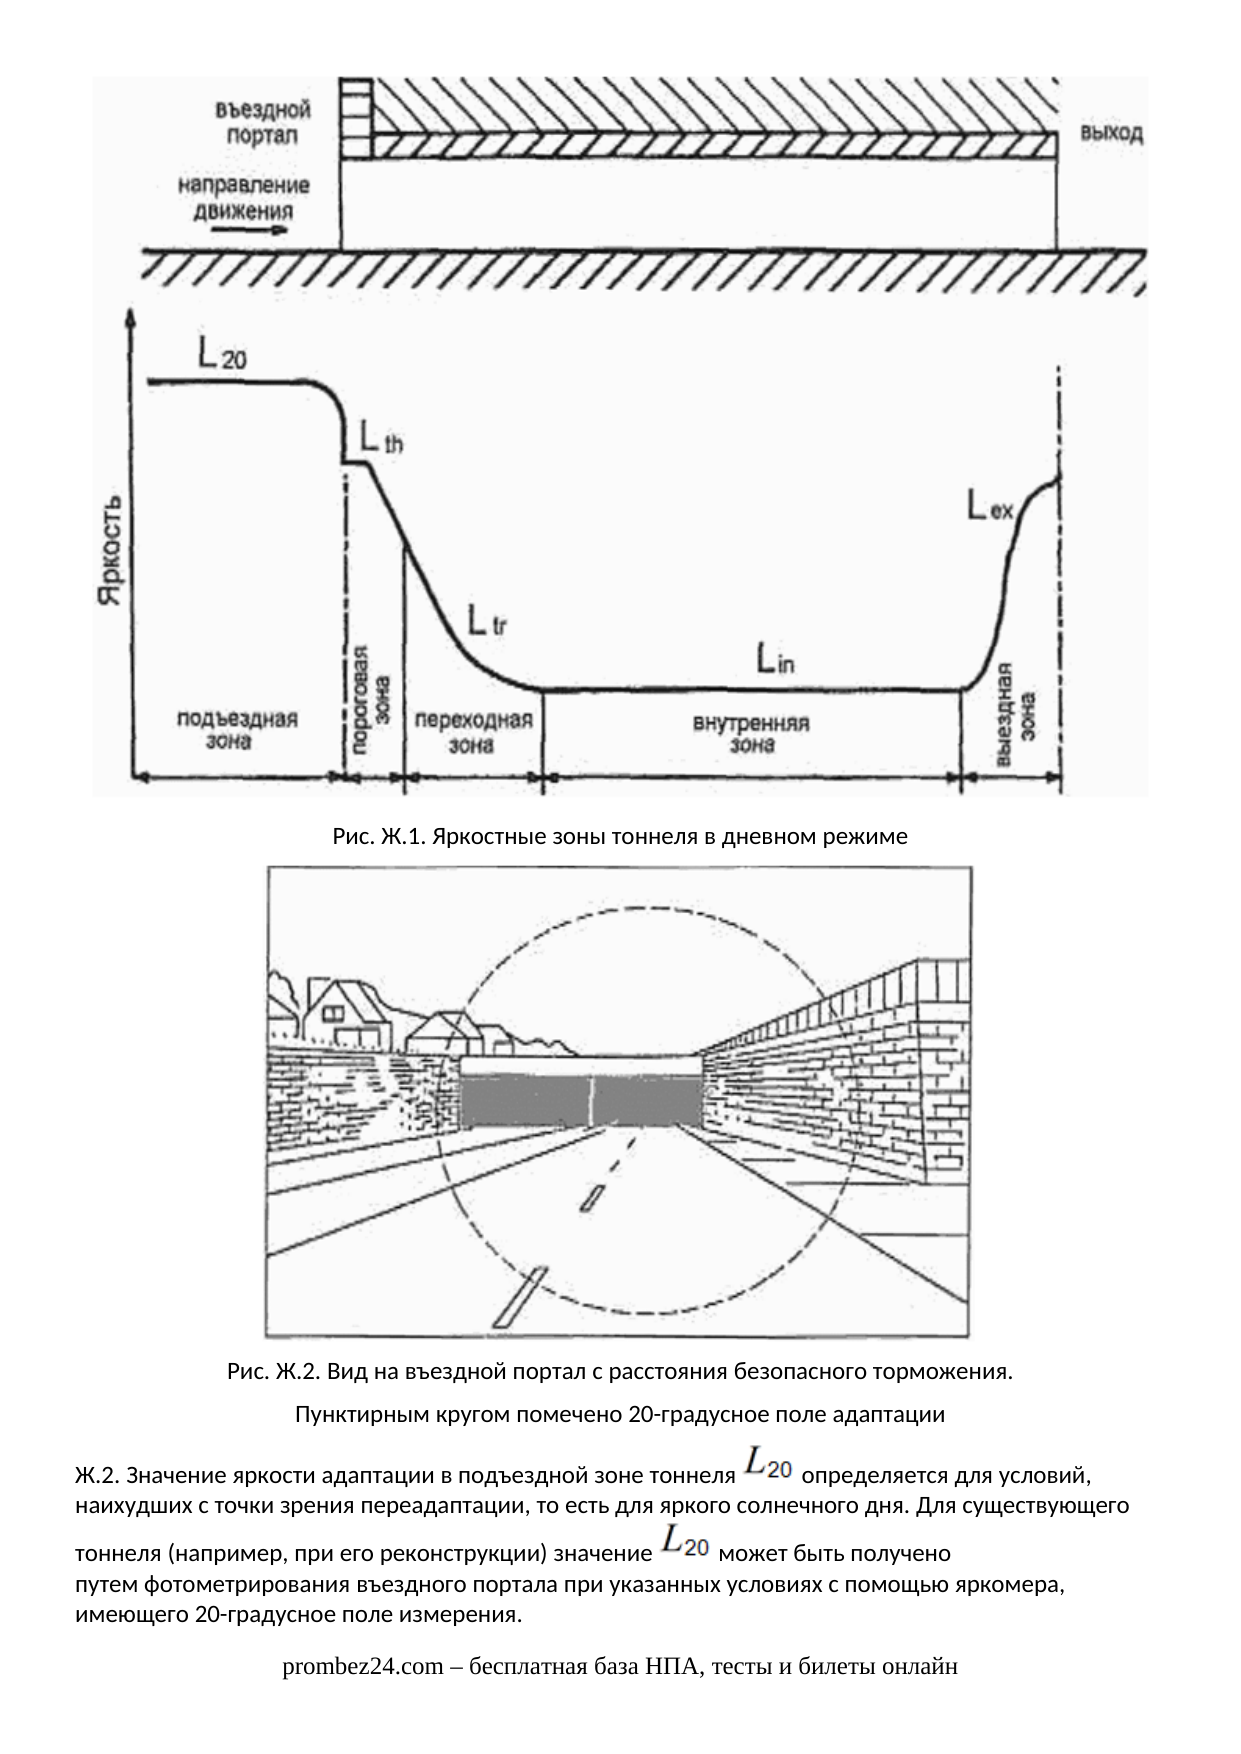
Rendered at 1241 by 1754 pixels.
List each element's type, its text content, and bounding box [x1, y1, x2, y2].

text Пунктирным кругом помечено 20-градусное поле адаптации [75, 1398, 1165, 1429]
picture [262, 863, 978, 1343]
picture [658, 1520, 713, 1562]
picture [741, 1441, 796, 1484]
text Рис. Ж.1. Яркостные зоны тоннеля в дневном режиме [75, 820, 1165, 851]
picture [85, 75, 1155, 808]
text Ж.2. Значение яркости адаптации в подъездной зоне тоннеля определяется для условий, наихудших с точки зрения переадаптации, то есть для яркого солнечного дня. Для существующего тоннеля (например, при его реконструкции) значение может быть получено путем фотометрирования въездного портала при указанных условиях с помощью яркомера, имеющего 20-градусное поле измерения. [75, 1441, 1165, 1629]
text Рис. Ж.2. Вид на въездной портал с расстояния безопасного торможения. [75, 1355, 1165, 1386]
